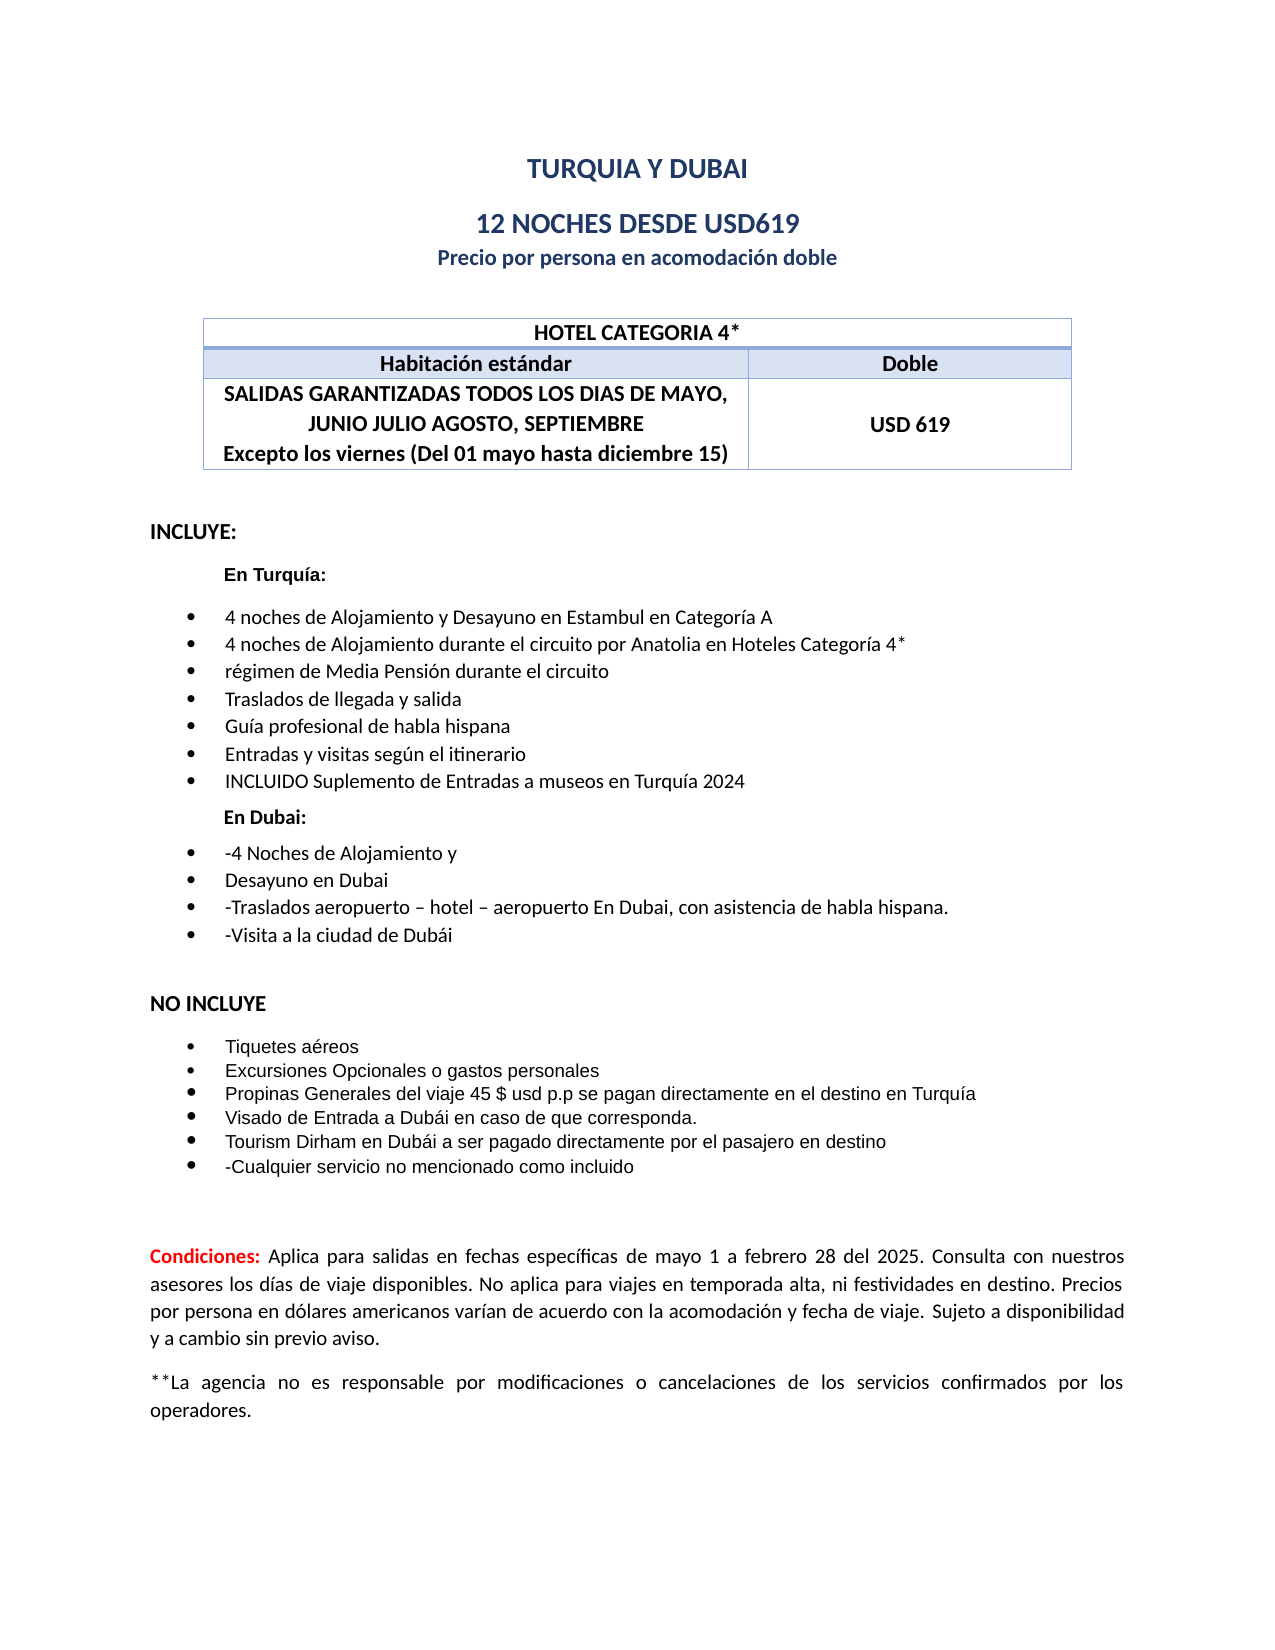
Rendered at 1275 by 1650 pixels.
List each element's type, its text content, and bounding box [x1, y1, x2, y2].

list Guía profesional de habla hispana [187, 713, 1125, 739]
table_cell Habitación estándar [204, 350, 748, 378]
list Tourism Dirham en Dubái a ser pagado directamente por el pasajero en destino [187, 1131, 1125, 1154]
list Entradas y visitas según el itinerario [187, 741, 1125, 766]
text INCLUYE: [150, 517, 1125, 545]
table_cell SALIDAS GARANTIZADAS TODOS LOS DIAS DE MAYO, JUNIO JULIO AGOSTO, SEPTIEMBRE Excepto los viernes (Del 01 mayo hasta diciembre 15) [204, 379, 748, 469]
list Propinas Generales del viaje 45 $ usd p.p se pagan directamente en el destino en Turquía [187, 1083, 1125, 1105]
table_cell Doble [749, 350, 1071, 378]
list INCLUIDO Suplemento de Entradas a museos en Turquía 2024 [187, 768, 1125, 794]
text TURQUIA Y DUBAI [150, 150, 1125, 186]
list Tiquetes aéreos [187, 1036, 1125, 1058]
list 4 noches de Alojamiento y Desayuno en Estambul en Categoría A [187, 604, 1125, 629]
list -4 Noches de Alojamiento y [187, 840, 1125, 865]
list régimen de Media Pensión durante el circuito [187, 659, 1125, 684]
text En Dubai: [150, 804, 1125, 829]
list -Traslados aeropuerto – hotel – aeropuerto En Dubai, con asistencia de habla hispana. [187, 894, 1125, 920]
list Traslados de llegada y salida [187, 686, 1125, 711]
list Visado de Entrada a Dubái en caso de que corresponda. [187, 1107, 1125, 1129]
table_cell USD 619 [749, 379, 1071, 469]
text En Turquía: [150, 564, 1125, 586]
text **La agencia no es responsable por modificaciones o cancelaciones de los servicios confirmados por los operadores. [150, 1369, 1125, 1422]
list 4 noches de Alojamiento durante el circuito por Anatolia en Hoteles Categoría 4* [187, 631, 1125, 657]
text NO INCLUYE [150, 989, 1125, 1017]
list Excursiones Opcionales o gastos personales [187, 1059, 1125, 1081]
table_header HOTEL CATEGORIA 4* [204, 319, 1071, 346]
list -Visita a la ciudad de Dubái [187, 922, 1125, 947]
list -Cualquier servicio no mencionado como incluido [187, 1156, 1125, 1178]
list Desayuno en Dubai [187, 867, 1125, 892]
text Condiciones: Aplica para salidas en fechas específicas de mayo 1 a febrero 28 del 2025. Consulta con nuestros asesores los días de viaje disponibles. No aplica para viajes en temporada alta, ni festividades en destino. Precios por persona en dólares americanos varían de acuerdo con la acomodación y fecha de viaje. Sujeto a disponibilidad y a cambio sin previo aviso. [150, 1243, 1125, 1351]
text 12 NOCHES DESDE USD619 Precio por persona en acomodación doble [150, 205, 1125, 271]
